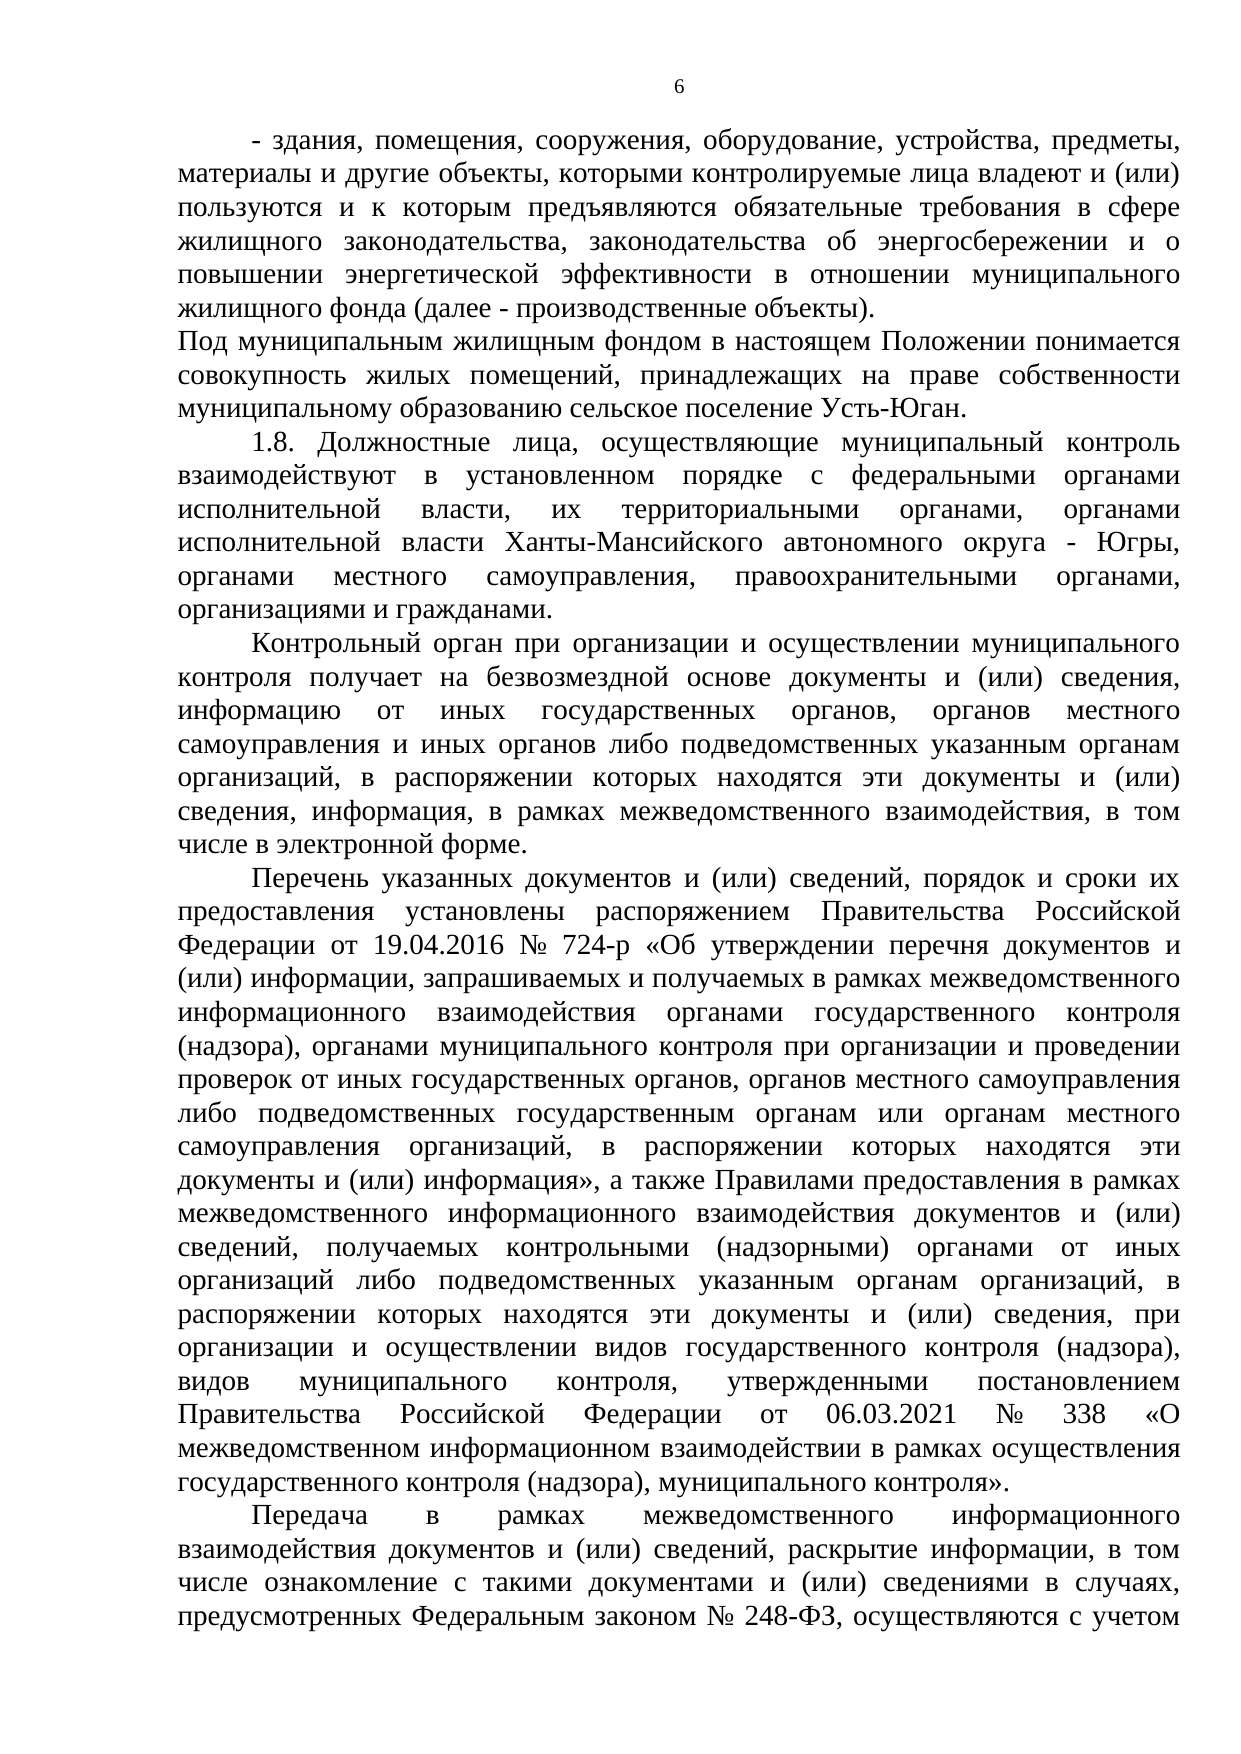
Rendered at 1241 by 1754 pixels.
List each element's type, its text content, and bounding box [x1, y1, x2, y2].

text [177, 1497, 1181, 1631]
text 1.8. Должностные лица, осуществляющие муниципальный контроль взаимодействуют в установленном порядке с федеральными органами исполнительной власти, их территориальными органами, органами исполнительной власти Ханты-Мансийского автономного округа - Югры, органами местного самоуправления, правоохранительными органами, организациями и гражданами. [177, 424, 1181, 625]
text - здания, помещения, сооружения, оборудование, устройства, предметы, материалы и другие объекты, которыми контролируемые лица владеют и (или) пользуются и к которым предъявляются обязательные требования в сфере жилищного законодательства, законодательства об энергосбережении и о повышении энергетической эффективности в отношении муниципального жилищного фонда (далее - производственные объекты). [177, 122, 1181, 323]
text Перечень указанных документов и (или) сведений, порядок и сроки их предоставления установлены распоряжением Правительства Российской Федерации от 19.04.2016 № 724-р «Об утверждении перечня документов и (или) информации, запрашиваемых и получаемых в рамках межведомственного информационного взаимодействия органами государственного контроля (надзора), органами муниципального контроля при организации и проведении проверок от иных государственных органов, органов местного самоуправления либо подведомственных государственным органам или органам местного самоуправления организаций, в распоряжении которых находятся эти документы и (или) информация», а также Правилами предоставления в рамках межведомственного информационного взаимодействия документов и (или) сведений, получаемых контрольными (надзорными) органами от иных организаций либо подведомственных указанным органам организаций, в распоряжении которых находятся эти документы и (или) сведения, при организации и осуществлении видов государственного контроля (надзора), видов муниципального контроля, утвержденными постановлением Правительства Российской Федерации от 06.03.2021 № 338 «О межведомственном информационном взаимодействии в рамках осуществления государственного контроля (надзора), муниципального контроля». [177, 860, 1181, 1497]
text Под муниципальным жилищным фондом в настоящем Положении понимается совокупность жилых помещений, принадлежащих на праве собственности муниципальному образованию сельское поселение Усть-Юган. [177, 323, 1181, 424]
text Контрольный орган при организации и осуществлении муниципального контроля получает на безвозмездной основе документы и (или) сведения, информацию от иных государственных органов, органов местного самоуправления и иных органов либо подведомственных указанным органам организаций, в распоряжении которых находятся эти документы и (или) сведения, информация, в рамках межведомственного взаимодействия, в том числе в электронной форме. [177, 625, 1181, 860]
